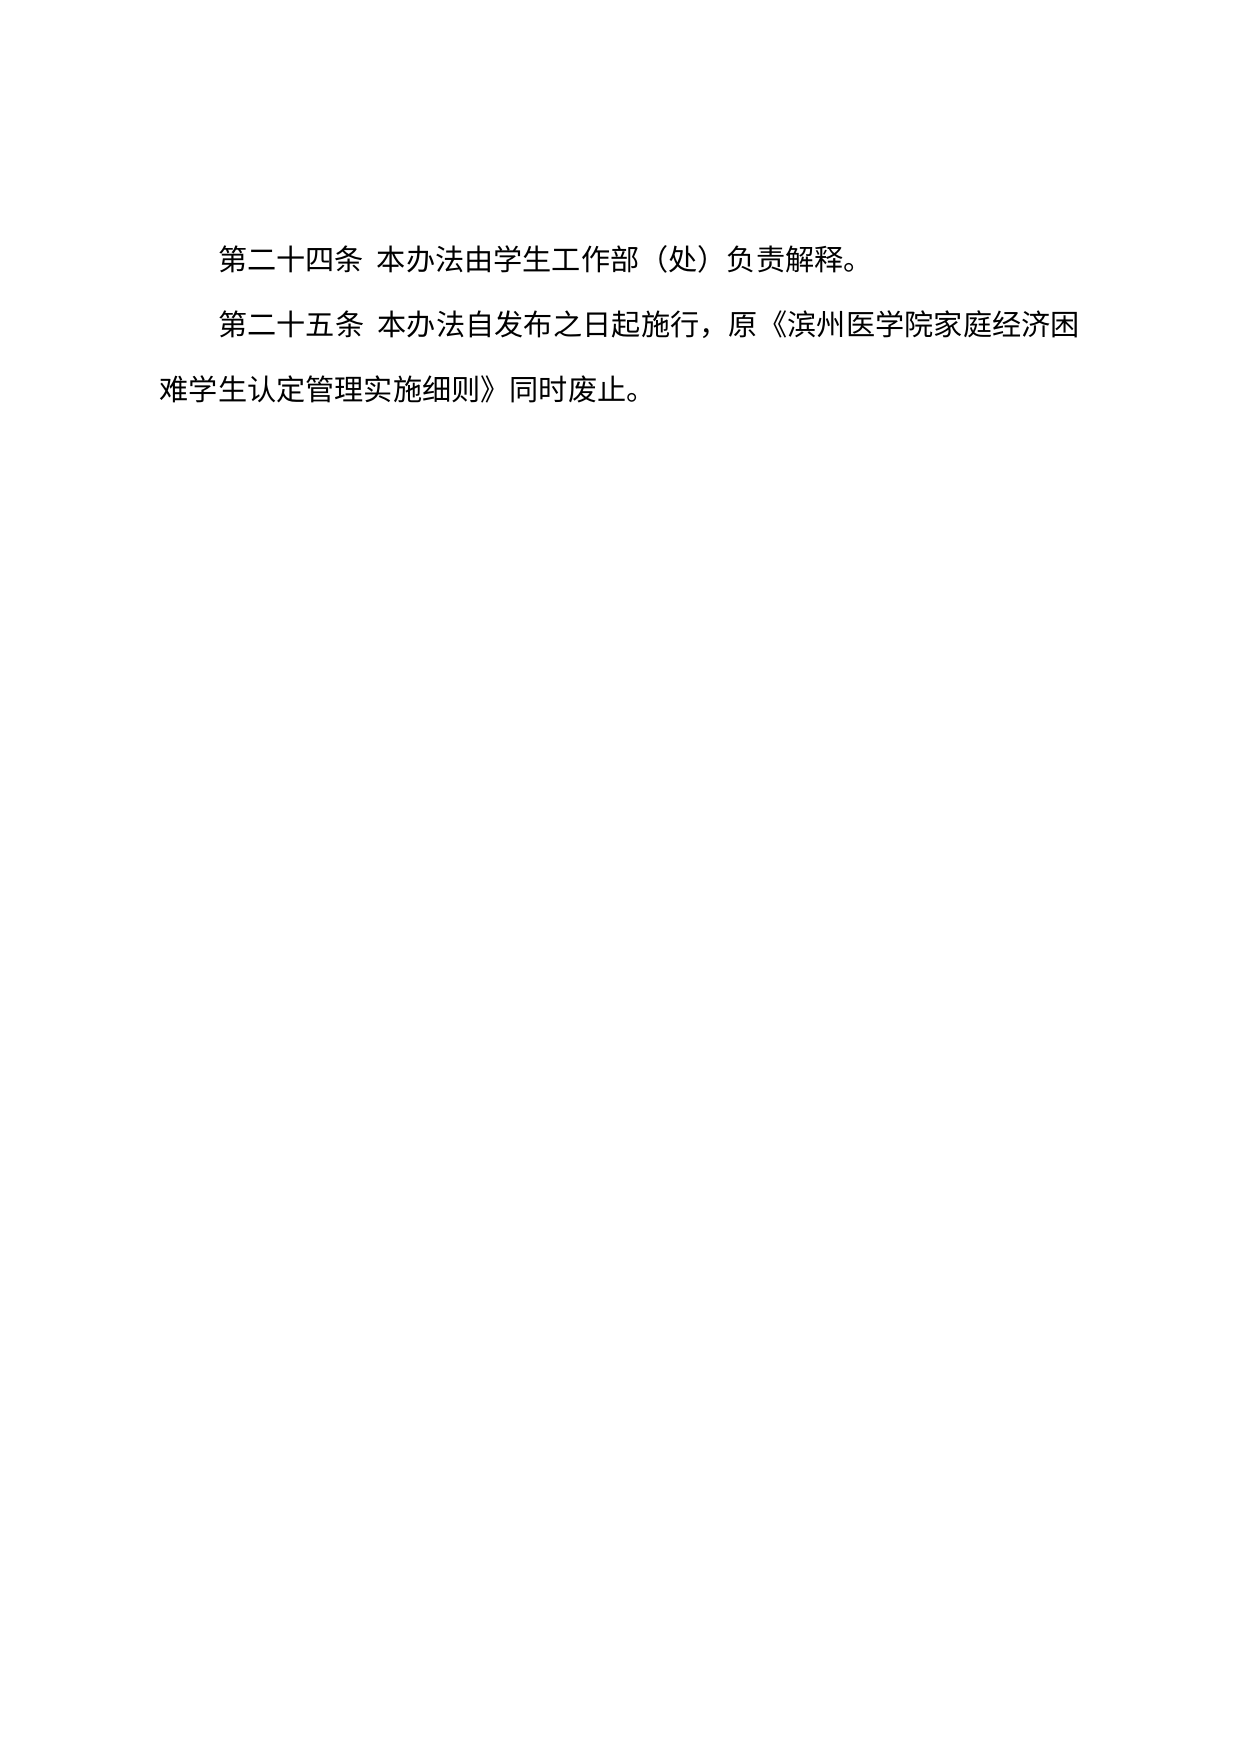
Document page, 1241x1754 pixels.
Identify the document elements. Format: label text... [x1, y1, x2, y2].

text 第二十五条 本办法自发布之日起施行，原《滨州医学院家庭经济困难学生认定管理实施细则》同时废止。 [159, 291, 1081, 421]
text 第二十四条 本办法由学生工作部（处）负责解释。 [159, 226, 1081, 291]
